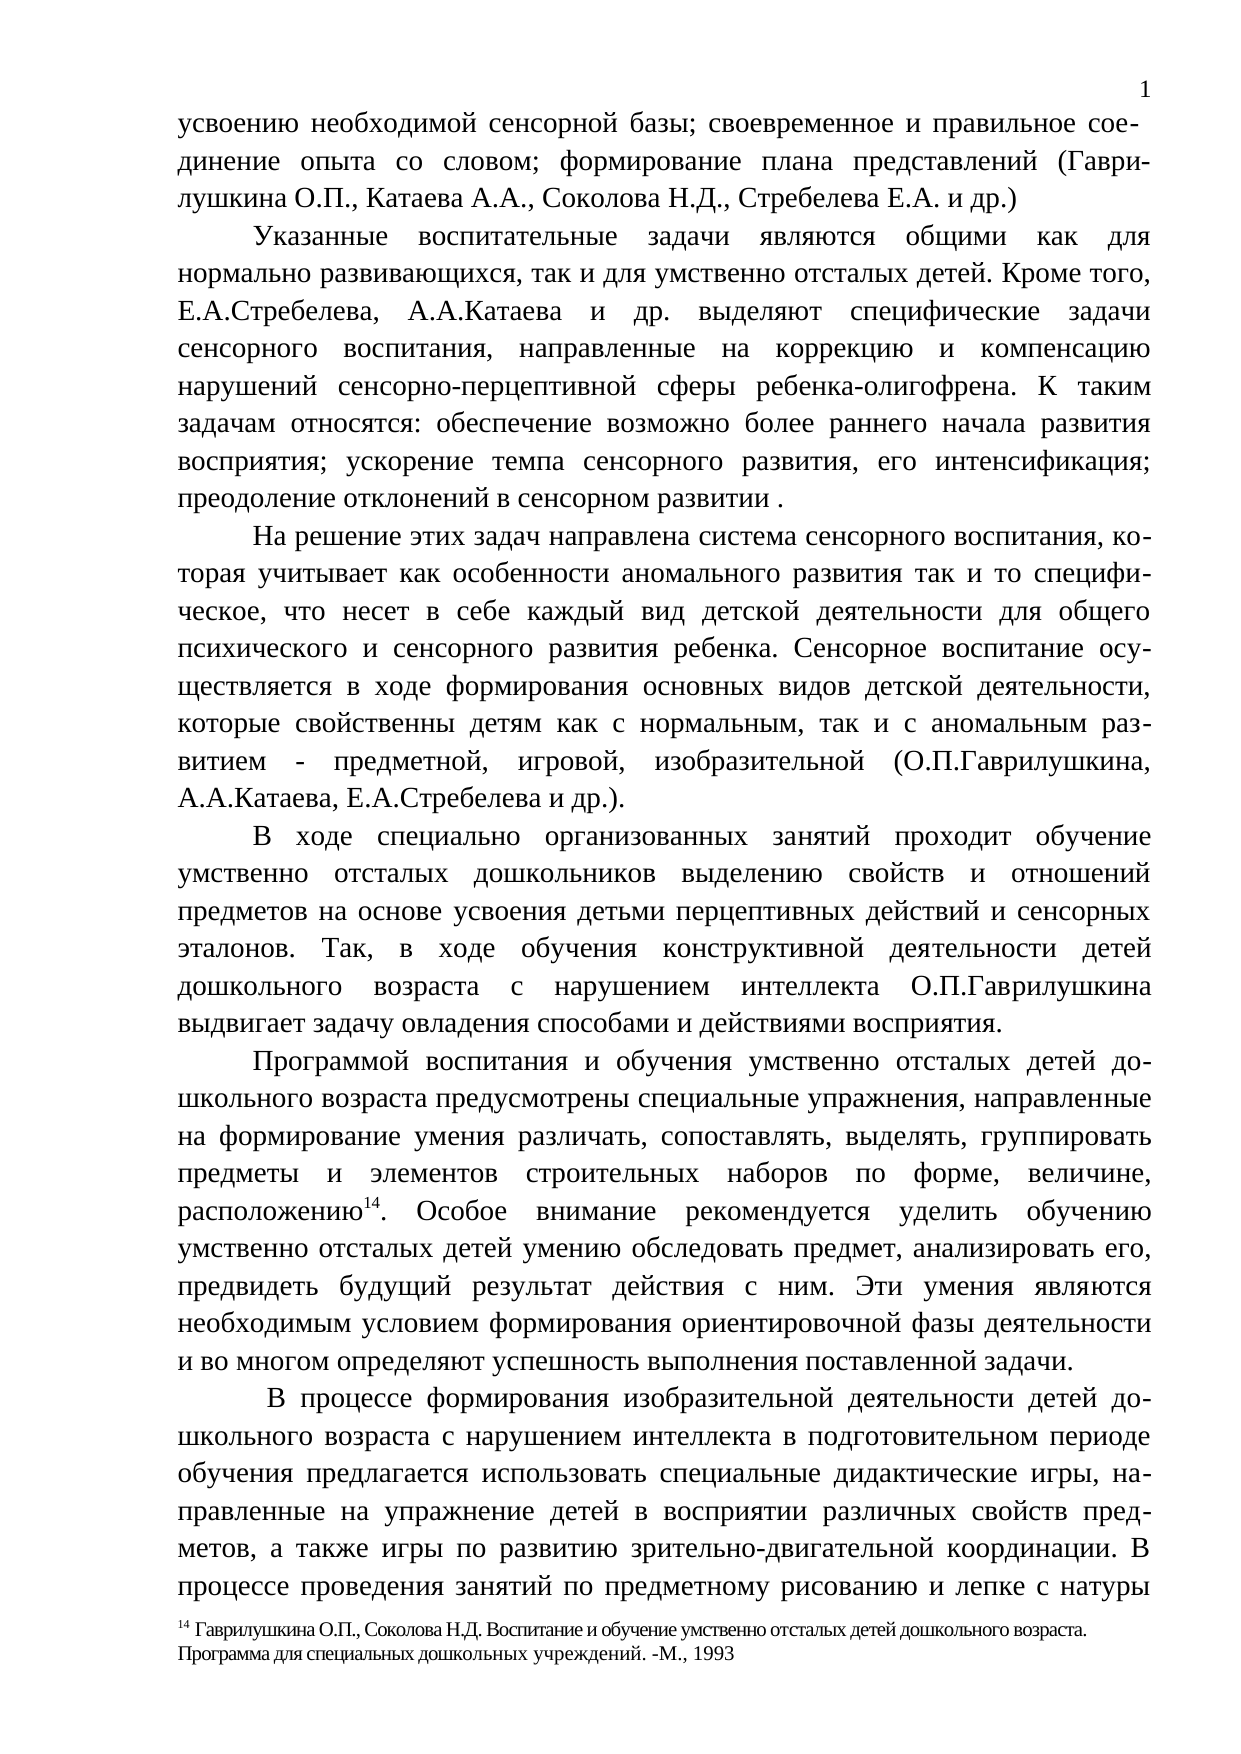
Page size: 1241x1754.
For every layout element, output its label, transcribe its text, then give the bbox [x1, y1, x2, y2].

text На решение этих задач направлена система сенсорного воспитания, которая учитывает как особенности аномального развития так и то специфическое, что несет в себе каждый вид детской деятельности для общего психического и сенсорного развития ребенка. Сенсорное воспитание осуществляется в ходе формирования основных видов детской деятельности, которые свойственны детям как с нормальным, так и с аномальным развитием - предметной, игровой, изобразительной (О.П.Гаврилушкина, А.А.Катаева, Е.А.Стребелева и др.). [177, 515, 1152, 815]
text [177, 102, 1152, 215]
text Указанные воспитательные задачи являются общими как для нормально развивающихся, так и для умственно отсталых детей. Кроме того, Е.А.Стребелева, А.А.Катаева и др. выделяют специфические задачи сенсорного воспитания, направленные на коррекцию и компенсацию нарушений сенсорно-перцептивной сферы ребенка-олигофрена. К таким задачам относятся: обеспечение возможно более раннего начала развития восприятия; ускорение темпа сенсорного развития, его интенсификация; преодоление отклонений в сенсорном развитии . [177, 215, 1152, 515]
text В ходе специально организованных занятий проходит обучение умственно отсталых дошкольников выделению свойств и отношений предметов на основе усвоения детьми перцептивных действий и сенсорных эталонов. Так, в ходе обучения конструктивной деятельности детей дошкольного возраста с нарушением интеллекта О.П.Гаврилушкина выдвигает задачу овладения способами и действиями восприятия. [177, 815, 1152, 1040]
text Программой воспитания и обучения умственно отсталых детей дошкольного возраста предусмотрены специальные упражнения, направленные на формирование умения различать, сопоставлять, выделять, группировать предметы и элементов строительных наборов по форме, величине, расположению. Особое внимание рекомендуется уделить обучению умственно отсталых детей умению обследовать предмет, анализировать его, предвидеть будущий результат действия с ним. Эти умения являются необходимым условием формирования ориентировочной фазы деятельности и во многом определяют успешность выполнения поставленной задачи. [177, 1040, 1152, 1377]
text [177, 1377, 1152, 1602]
